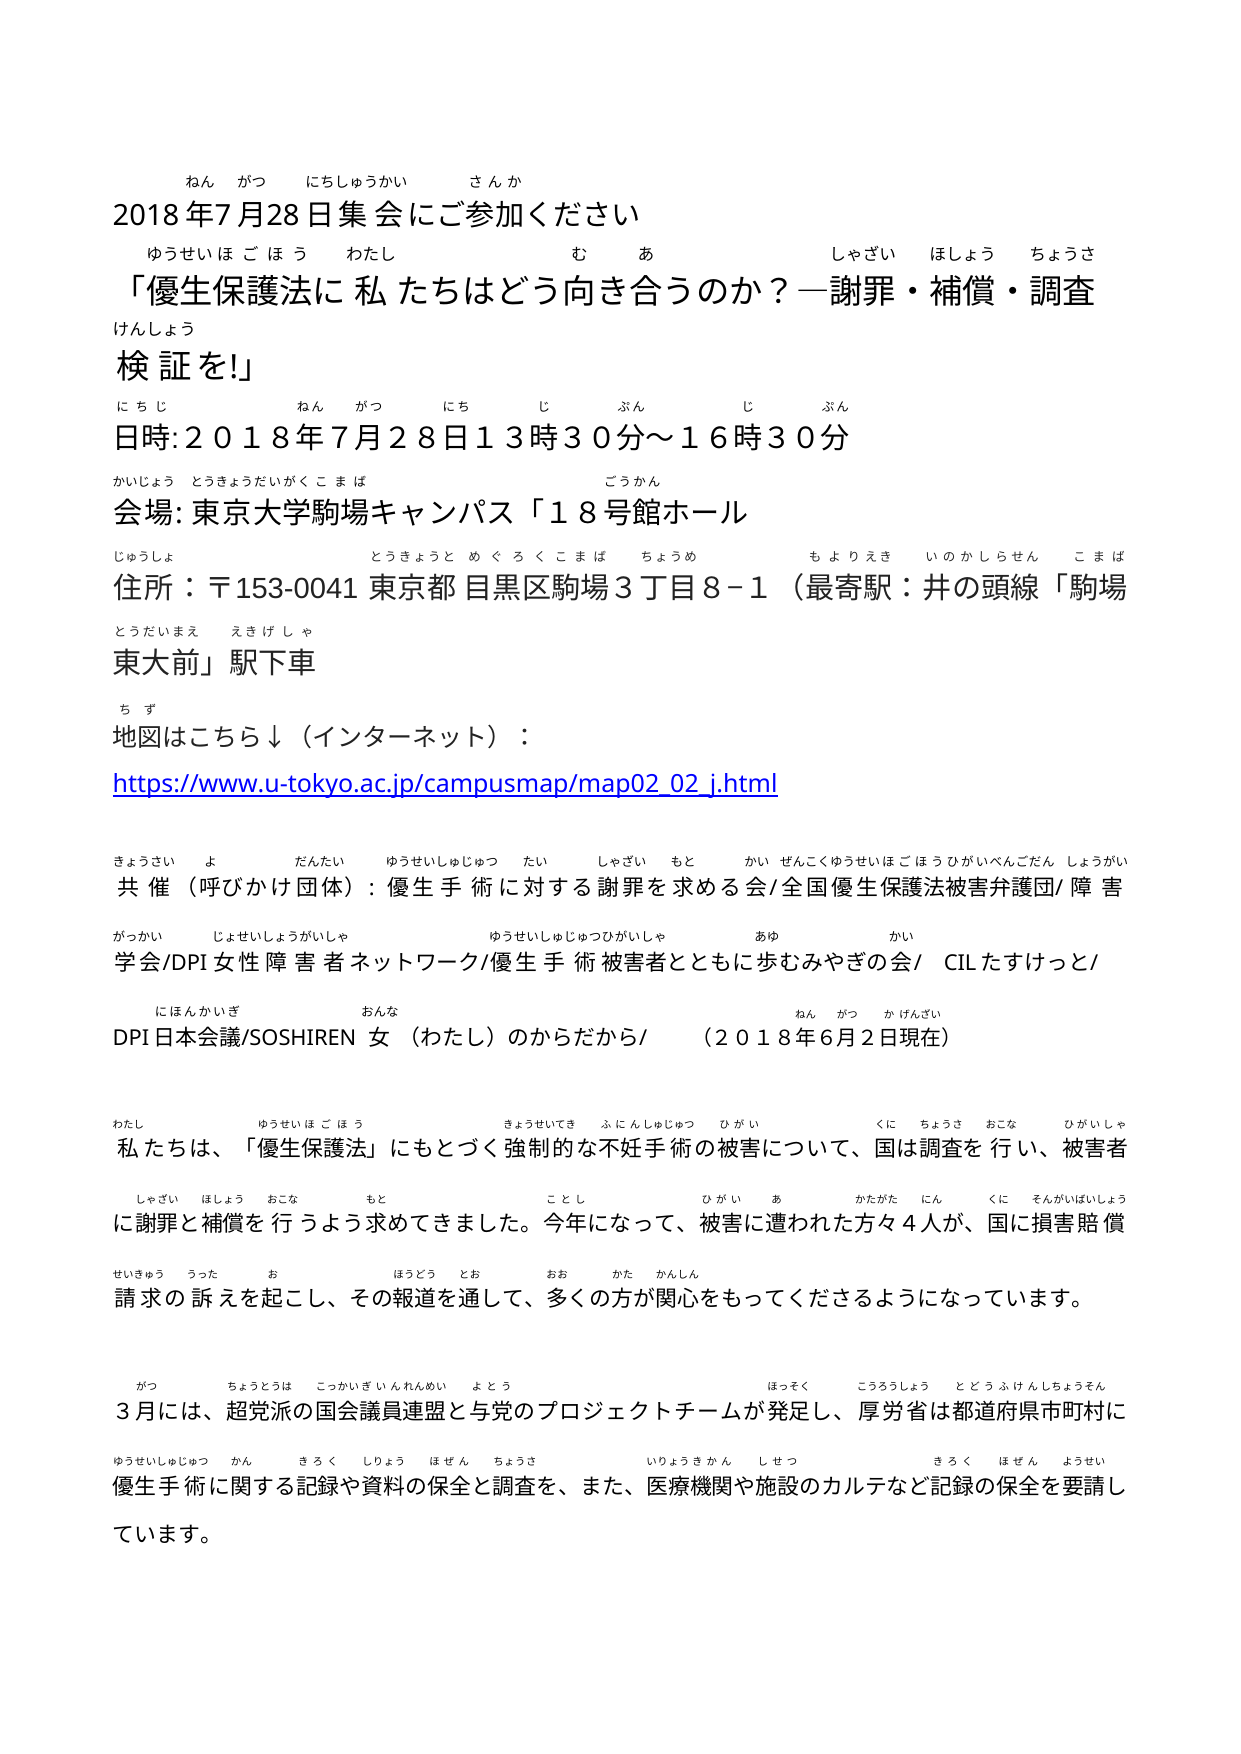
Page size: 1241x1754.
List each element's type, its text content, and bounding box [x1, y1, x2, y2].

text 「にたちはどうきうのか？―・・を!」 [112, 239, 1128, 389]
text ：〒153-0041 ３８−１（：「」 [112, 539, 1128, 689]
text https://www.u-tokyo.ac.jp/campusmap/map02_02_j.html [112, 764, 1128, 802]
text （びかけ）: にするをめる///DPIネットワーク/とともにむみやぎの/ CILたすけっと/ [112, 839, 1128, 989]
text 2018728にごください [112, 164, 1128, 239]
text DPI/SOSHIREN（わたし）のからだから/ （２０１８６２） [112, 989, 1128, 1064]
text はこちら↓（インターネット）： [112, 689, 1128, 764]
text たちは、「」にもとづくなのについて、はをい、にとをうようめてきました。になって、にわれた４が、にのえをこし、そのをして、くのがをもってくださるようになっています。 [112, 1102, 1128, 1327]
text :２０１８７２８１３３０～１６３０ [112, 389, 1128, 464]
text ３には、のとのプロジェクトチームがし、はににするやのとを、また、やのカルテなどのをしています。 [112, 1364, 1128, 1552]
text : キャンパス「１８ホール [112, 464, 1128, 539]
